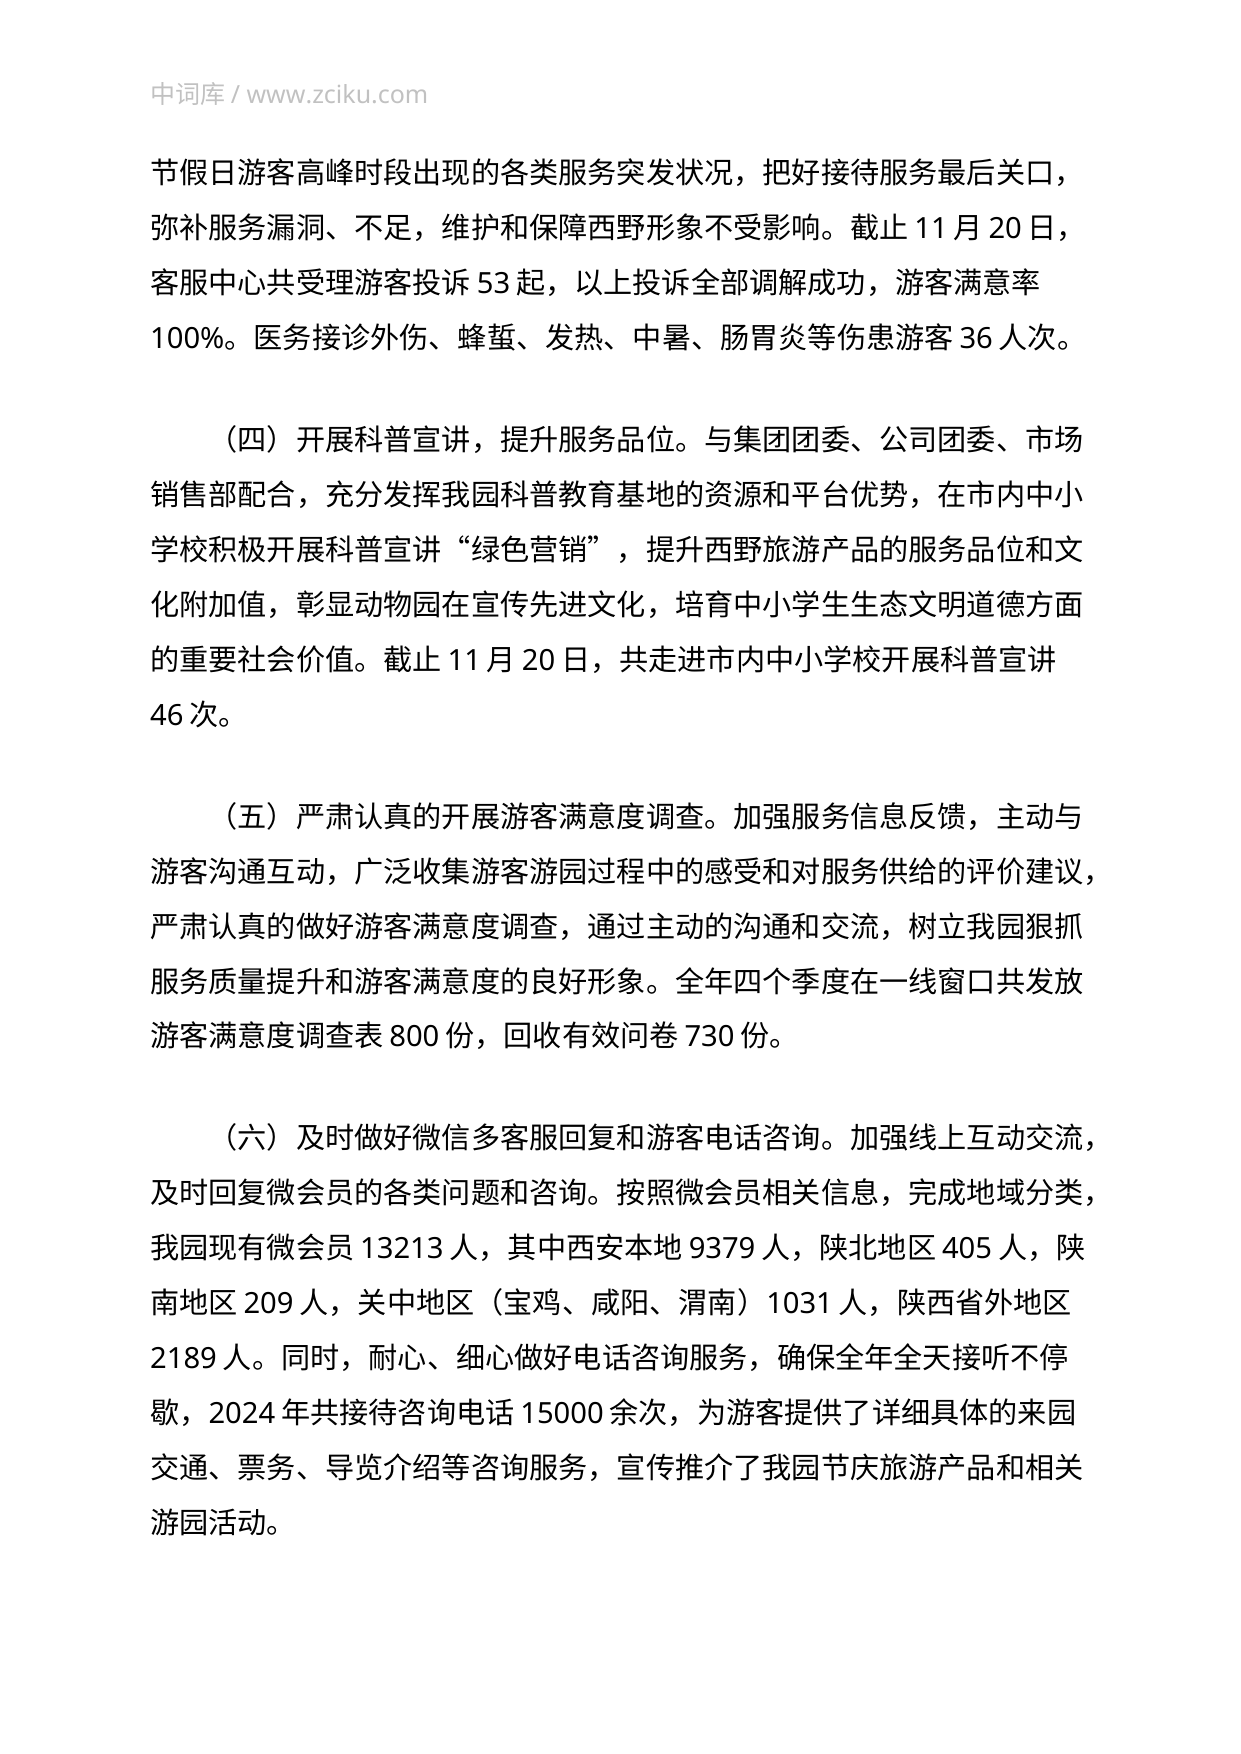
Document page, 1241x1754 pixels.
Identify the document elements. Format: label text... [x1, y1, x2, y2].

text （四）开展科普宣讲，提升服务品位。与集团团委、公司团委、市场销售部配合，充分发挥我园科普教育基地的资源和平台优势，在市内中小学校积极开展科普宣讲“绿色营销”，提升西野旅游产品的服务品位和文化附加值，彰显动物园在宣传先进文化，培育中小学生生态文明道德方面的重要社会价值。截止11月20日，共走进市内中小学校开展科普宣讲46次。 [150, 417, 1090, 734]
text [150, 150, 1090, 357]
text （五）严肃认真的开展游客满意度调查。加强服务信息反馈，主动与游客沟通互动，广泛收集游客游园过程中的感受和对服务供给的评价建议，严肃认真的做好游客满意度调查，通过主动的沟通和交流，树立我园狠抓服务质量提升和游客满意度的良好形象。全年四个季度在一线窗口共发放游客满意度调查表800份，回收有效问卷730份。 [150, 793, 1090, 1055]
text （六）及时做好微信多客服回复和游客电话咨询。加强线上互动交流，及时回复微会员的各类问题和咨询。按照微会员相关信息，完成地域分类，我园现有微会员13213人，其中西安本地9379人，陕北地区405人，陕南地区209人，关中地区（宝鸡、咸阳、渭南）1031人，陕西省外地区2189人。同时，耐心、细心做好电话咨询服务，确保全年全天接听不停歇，2024年共接待咨询电话15000余次，为游客提供了详细具体的来园交通、票务、导览介绍等咨询服务，宣传推介了我园节庆旅游产品和相关游园活动。 [150, 1115, 1090, 1542]
